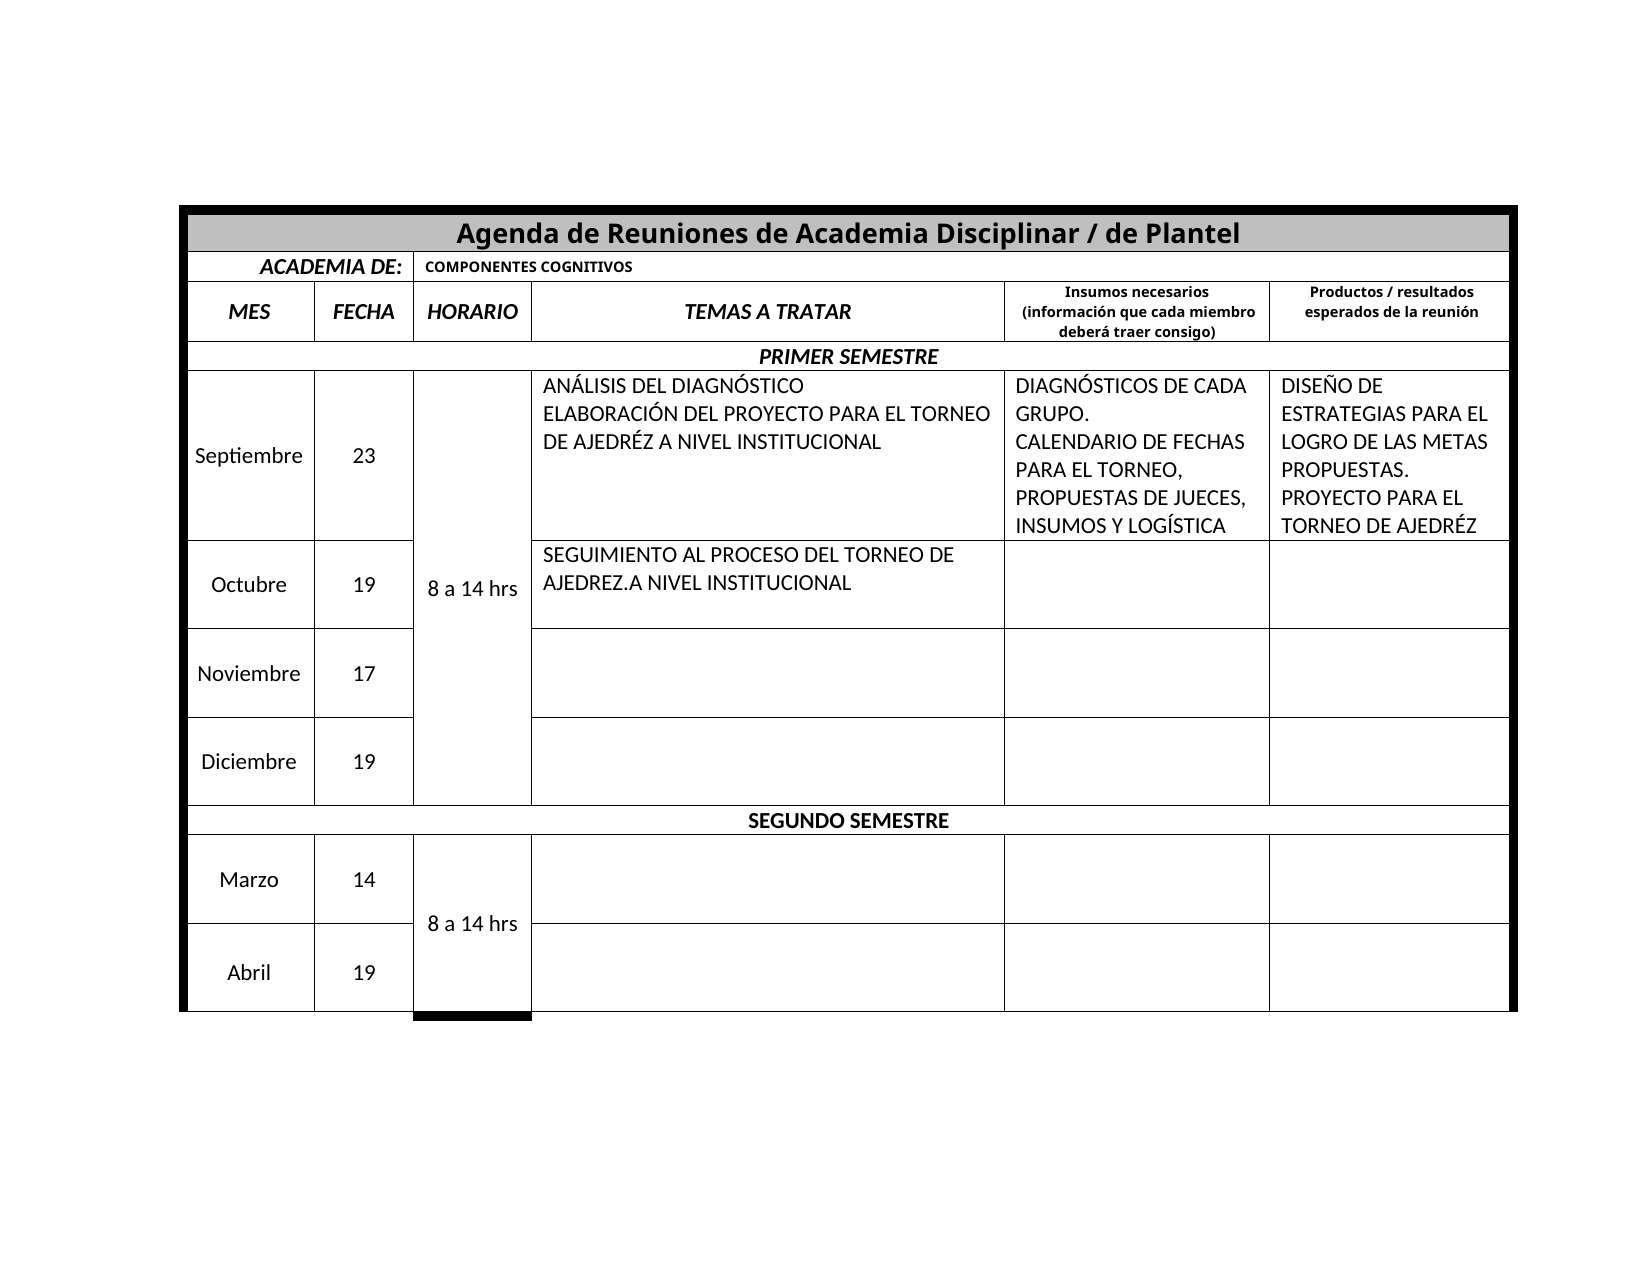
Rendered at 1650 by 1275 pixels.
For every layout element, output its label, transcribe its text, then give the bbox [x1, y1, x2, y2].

table_cell [532, 835, 1004, 923]
table_cell [1005, 541, 1269, 628]
table_cell 8 a 14 hrs [414, 371, 531, 805]
table_cell SEGUNDO SEMESTRE [188, 806, 1509, 834]
table_cell 19 [315, 541, 413, 628]
table_cell 14 [315, 835, 413, 923]
table_cell 19 [315, 924, 413, 1011]
table_cell [1005, 718, 1269, 805]
table_cell TEMAS A TRATAR [532, 282, 1004, 341]
table_cell [1270, 835, 1509, 923]
table_cell 23 [315, 371, 413, 539]
table_cell PRIMER SEMESTRE [188, 342, 1509, 370]
table_cell [532, 718, 1004, 805]
table_cell ACADEMIA DE: [188, 252, 413, 281]
table_cell Productos / resultados esperados de la reunión [1270, 282, 1509, 341]
table_cell MES [188, 282, 314, 341]
table_cell DISEÑO DE ESTRATEGIAS PARA EL LOGRO DE LAS METAS PROPUESTAS. PROYECTO PARA EL TORNEO DE AJEDRÉZ [1270, 371, 1509, 539]
table_cell COMPONENTES COGNITIVOS [414, 252, 1509, 281]
table_header Agenda de Reuniones de Academia Disciplinar / de Plantel [188, 215, 1509, 251]
table_cell [532, 924, 1004, 1011]
table_cell 17 [315, 629, 413, 717]
table_cell SEGUIMIENTO AL PROCESO DEL TORNEO DE AJEDREZ.A NIVEL INSTITUCIONAL [532, 541, 1004, 628]
table_cell [1270, 629, 1509, 717]
table_cell [532, 629, 1004, 717]
table_cell [1270, 541, 1509, 628]
table_cell FECHA [315, 282, 413, 341]
table_cell Marzo [188, 835, 314, 923]
table_cell Diciembre [188, 718, 314, 805]
table_cell Noviembre [188, 629, 314, 717]
table_cell ANÁLISIS DEL DIAGNÓSTICO ELABORACIÓN DEL PROYECTO PARA EL TORNEO DE AJEDRÉZ A NIVEL INSTITUCIONAL [532, 371, 1004, 539]
table_cell [1270, 924, 1509, 1011]
table_cell [1005, 835, 1269, 923]
table_cell HORARIO [414, 282, 531, 341]
table_cell Abril [188, 924, 314, 1011]
table_cell [1005, 629, 1269, 717]
table_cell DIAGNÓSTICOS DE CADA GRUPO. CALENDARIO DE FECHAS PARA EL TORNEO, PROPUESTAS DE JUECES, INSUMOS Y LOGÍSTICA [1005, 371, 1269, 539]
table_cell Octubre [188, 541, 314, 628]
table_cell 19 [315, 718, 413, 805]
table_cell Septiembre [188, 371, 314, 539]
table_cell [1005, 924, 1269, 1011]
table_cell 8 a 14 hrs [414, 835, 531, 1011]
table_cell [1270, 718, 1509, 805]
table_cell Insumos necesarios (información que cada miembro deberá traer consigo) [1005, 282, 1269, 341]
